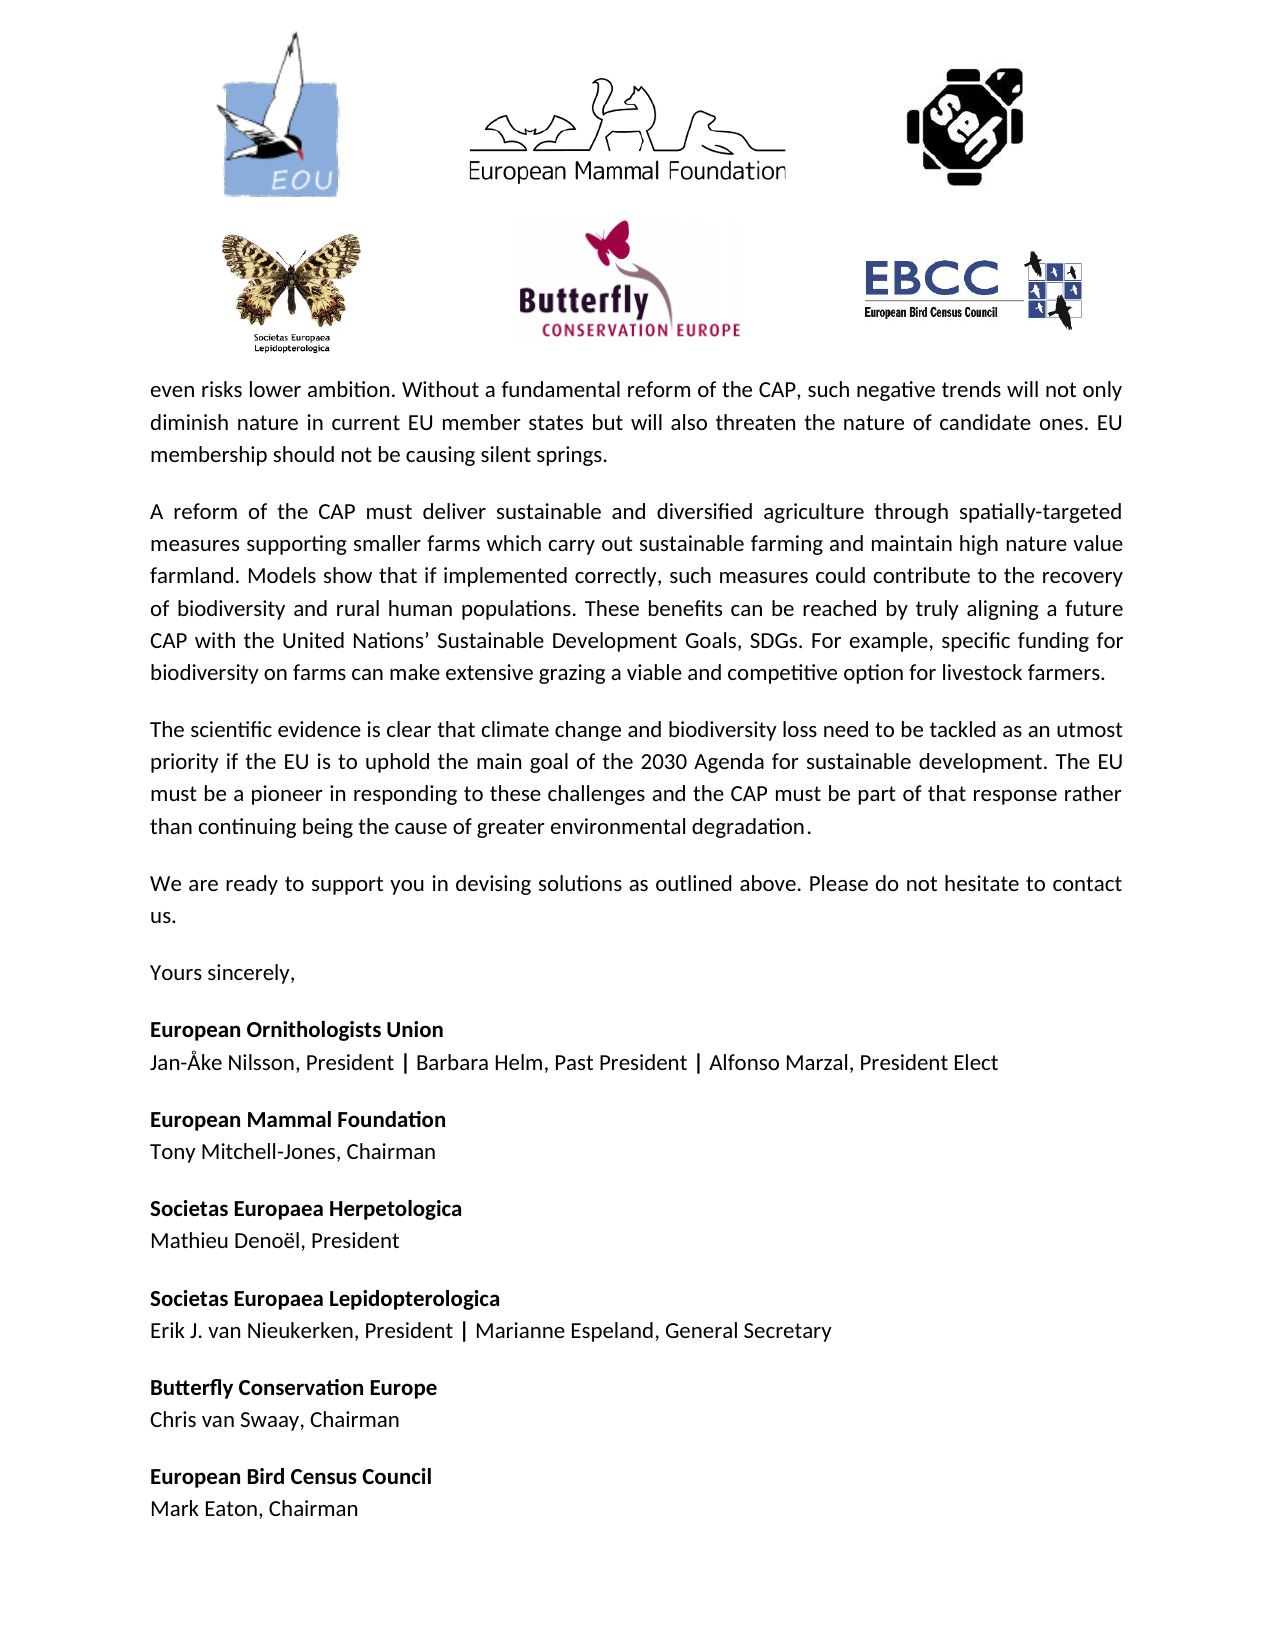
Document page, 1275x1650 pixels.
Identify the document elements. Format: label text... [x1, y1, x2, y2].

text Butterfly Conservation Europe Chris van Swaay, Chairman [150, 1373, 1125, 1433]
text Societas Europaea Lepidopterologica Erik J. van Nieukerken, President | Marianne Espeland, General Secretary [150, 1284, 1125, 1344]
picture [869, 61, 1057, 202]
picture [514, 218, 746, 342]
text A reform of the CAP must deliver sustainable and diversified agriculture through spatially-targeted measures supporting smaller farms which carry out sustainable farming and maintain high nature value farmland. Models show that if implemented correctly, such measures could contribute to the recovery of biodiversity and rural human populations. These benefits can be reached by truly aligning a future CAP with the United Nations’ Sustainable Development Goals, SDGs. For example, specific funding for biodiversity on farms can make extensive grazing a viable and competitive option for livestock farmers. [150, 497, 1125, 686]
text European Bird Census Council Mark Eaton, Chairman [150, 1462, 1125, 1523]
picture [848, 235, 1098, 346]
text European Ornithologists Union Jan-Åke Nilsson, President | Barbara Helm, Past President | Alfonso Marzal, President Elect [150, 1016, 1125, 1076]
text Yours sincerely, [150, 958, 1125, 986]
picture [469, 78, 786, 184]
text The scientific evidence is clear that climate change and biodiversity loss need to be tackled as an utmost priority if the EU is to uphold the main goal of the 2030 Agenda for sustainable development. The EU must be a pioneer in responding to these challenges and the CAP must be part of that response rather than continuing being the cause of greater environmental degradation. [150, 715, 1125, 840]
text European Mammal Foundation Tony Mitchell-Jones, Chairman [150, 1105, 1125, 1165]
picture [203, 26, 377, 369]
text Societas Europaea Herpetologica Mathieu Denoël, President [150, 1194, 1125, 1254]
text We are ready to support you in devising solutions as outlined above. Please do not hesitate to contact us. [150, 869, 1125, 929]
